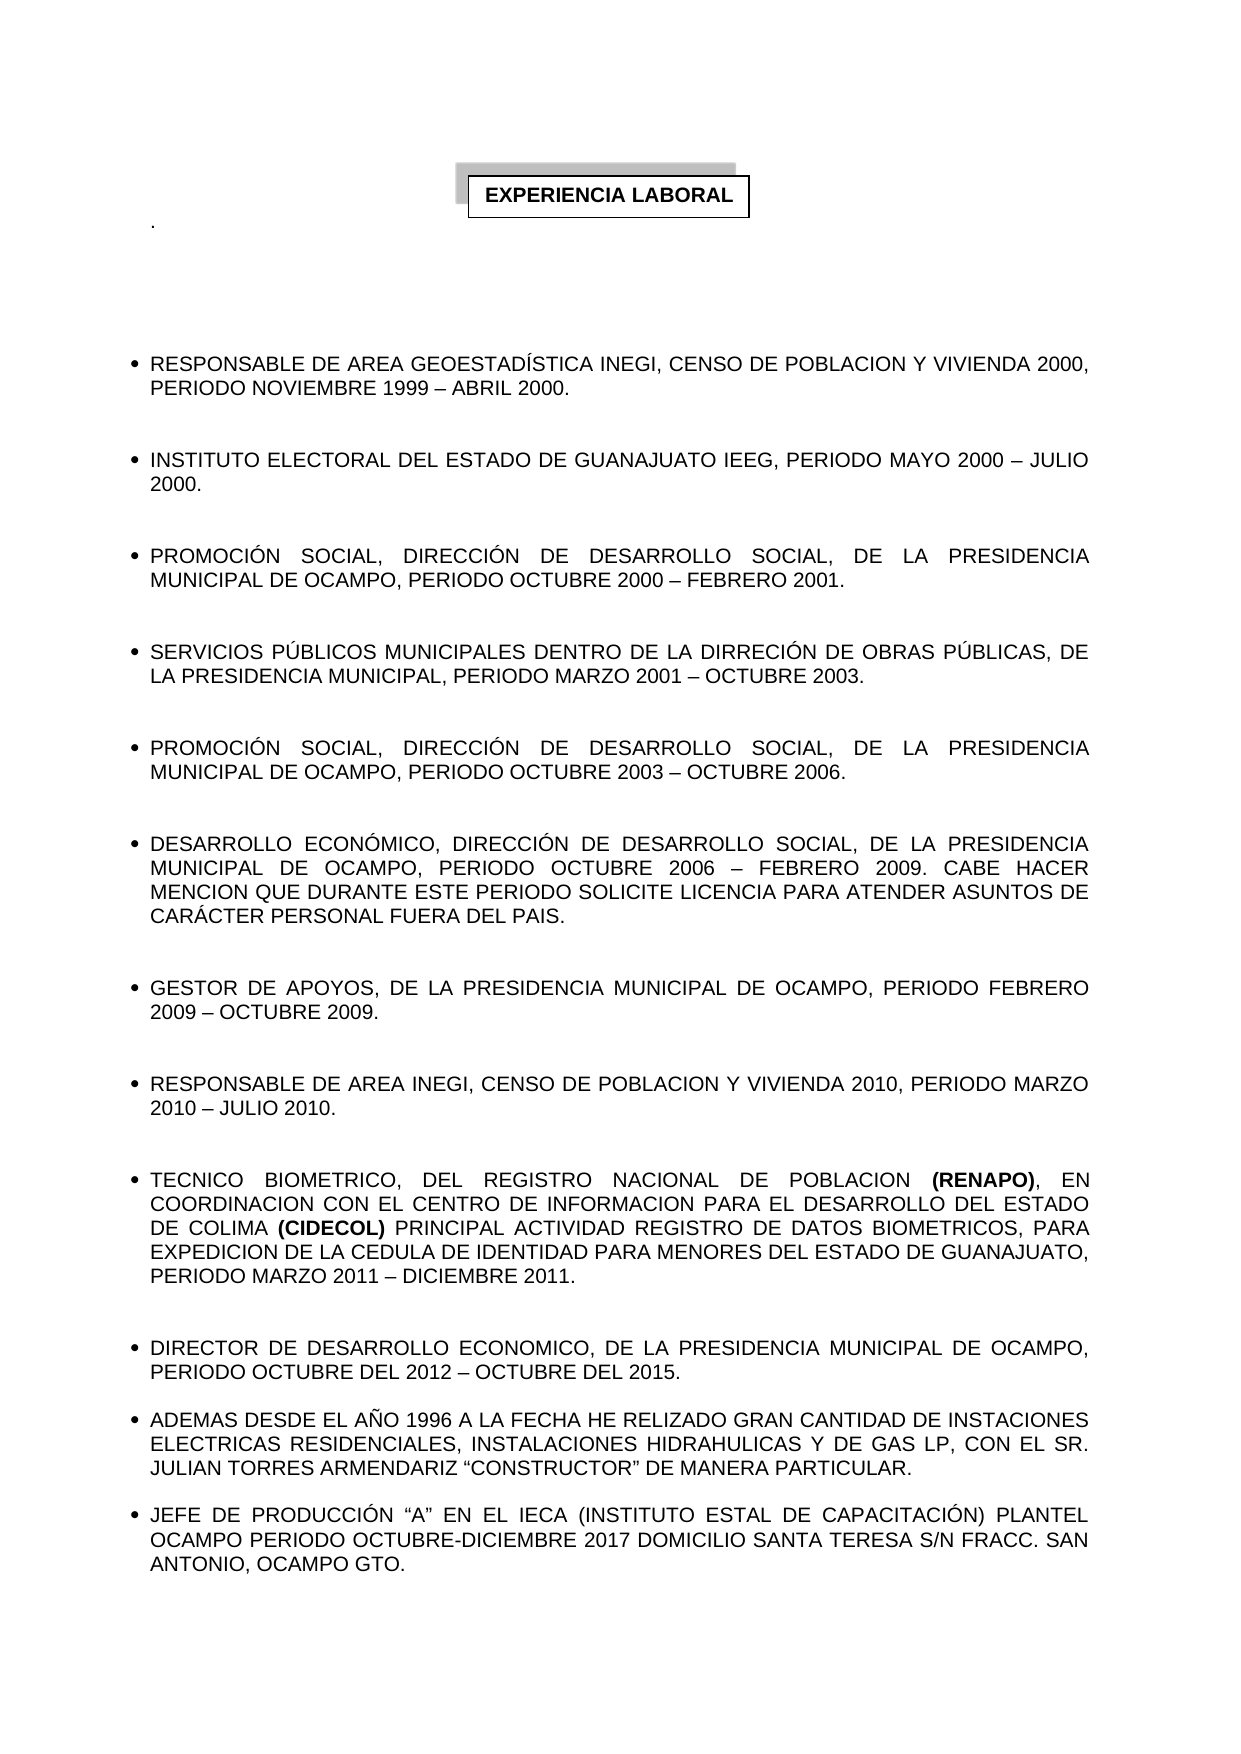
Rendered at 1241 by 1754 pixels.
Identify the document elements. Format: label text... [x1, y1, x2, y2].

list DESARROLLO ECONÓMICO, DIRECCIÓN DE DESARROLLO SOCIAL, DE LA PRESIDENCIA MUNICIPAL DE OCAMPO, PERIODO OCTUBRE 2006 – FEBRERO 2009. CABE HACER MENCION QUE DURANTE ESTE PERIODO SOLICITE LICENCIA PARA ATENDER ASUNTOS DE CARÁCTER PERSONAL FUERA DEL PAIS. [131, 832, 1090, 928]
list RESPONSABLE DE AREA GEOESTADÍSTICA INEGI, CENSO DE POBLACION Y VIVIENDA 2000, PERIODO NOVIEMBRE 1999 – ABRIL 2000. [131, 352, 1090, 400]
list PROMOCIÓN SOCIAL, DIRECCIÓN DE DESARROLLO SOCIAL, DE LA PRESIDENCIA MUNICIPAL DE OCAMPO, PERIODO OCTUBRE 2003 – OCTUBRE 2006. [131, 736, 1090, 784]
list GESTOR DE APOYOS, DE LA PRESIDENCIA MUNICIPAL DE OCAMPO, PERIODO FEBRERO 2009 – OCTUBRE 2009. [131, 976, 1090, 1024]
list PROMOCIÓN SOCIAL, DIRECCIÓN DE DESARROLLO SOCIAL, DE LA PRESIDENCIA MUNICIPAL DE OCAMPO, PERIODO OCTUBRE 2000 – FEBRERO 2001. [131, 544, 1090, 592]
list TECNICO BIOMETRICO, DEL REGISTRO NACIONAL DE POBLACION (RENAPO), EN COORDINACION CON EL CENTRO DE INFORMACION PARA EL DESARROLLO DEL ESTADO DE COLIMA (CIDECOL) PRINCIPAL ACTIVIDAD REGISTRO DE DATOS BIOMETRICOS, PARA EXPEDICION DE LA CEDULA DE IDENTIDAD PARA MENORES DEL ESTADO DE GUANAJUATO, PERIODO MARZO 2011 – DICIEMBRE 2011. [131, 1168, 1090, 1287]
list ADEMAS DESDE EL AÑO 1996 A LA FECHA HE RELIZADO GRAN CANTIDAD DE INSTACIONES ELECTRICAS RESIDENCIALES, INSTALACIONES HIDRAHULICAS Y DE GAS LP, CON EL SR. JULIAN TORRES ARMENDARIZ “CONSTRUCTOR” DE MANERA PARTICULAR. [131, 1407, 1090, 1479]
list RESPONSABLE DE AREA INEGI, CENSO DE POBLACION Y VIVIENDA 2010, PERIODO MARZO 2010 – JULIO 2010. [131, 1072, 1090, 1120]
list DIRECTOR DE DESARROLLO ECONOMICO, DE LA PRESIDENCIA MUNICIPAL DE OCAMPO, PERIODO OCTUBRE DEL 2012 – OCTUBRE DEL 2015. [131, 1335, 1090, 1383]
list JEFE DE PRODUCCIÓN “A” EN EL IECA (INSTITUTO ESTAL DE CAPACITACIÓN) PLANTEL OCAMPO PERIODO OCTUBRE-DICIEMBRE 2017 DOMICILIO SANTA TERESA S/N FRACC. SAN ANTONIO, OCAMPO GTO. [131, 1503, 1090, 1575]
list INSTITUTO ELECTORAL DEL ESTADO DE GUANAJUATO IEEG, PERIODO MAYO 2000 – JULIO 2000. [131, 448, 1090, 496]
text . [150, 208, 1090, 232]
list SERVICIOS PÚBLICOS MUNICIPALES DENTRO DE LA DIRRECIÓN DE OBRAS PÚBLICAS, DE LA PRESIDENCIA MUNICIPAL, PERIODO MARZO 2001 – OCTUBRE 2003. [131, 640, 1090, 688]
